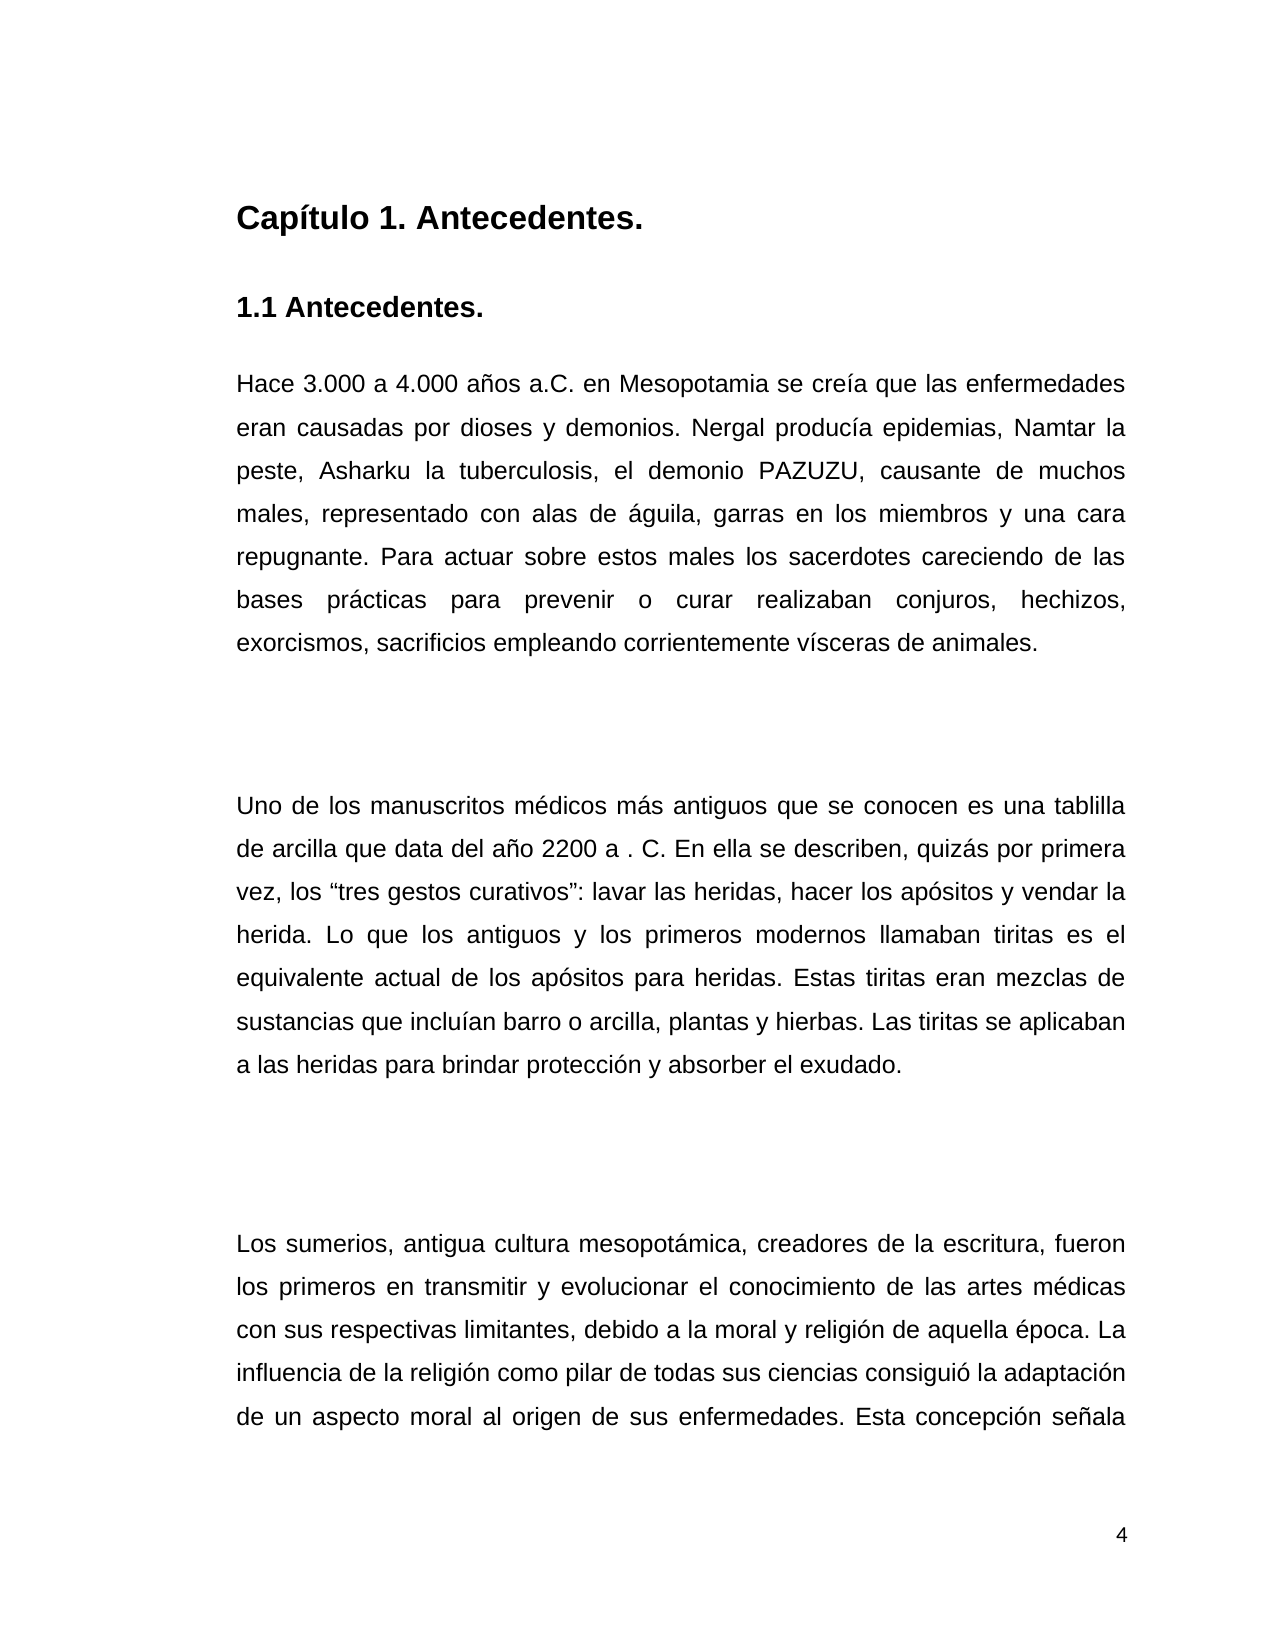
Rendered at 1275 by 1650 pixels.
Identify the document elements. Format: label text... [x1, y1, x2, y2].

subtitle Capítulo 1. Antecedentes. [236, 198, 1127, 236]
text Hace 3.000 a 4.000 años a.C. en Mesopotamia se creía que las enfermedades eran causadas por dioses y demonios. Nergal producía epidemias, Namtar la peste, Asharku la tuberculosis, el demonio PAZUZU, causante de muchos males, representado con alas de águila, garras en los miembros y una cara repugnante. Para actuar sobre estos males los sacerdotes careciendo de las bases prácticas para prevenir o curar realizaban conjuros, hechizos, exorcismos, sacrificios empleando corrientemente vísceras de animales. [236, 369, 1127, 657]
text Uno de los manuscritos médicos más antiguos que se conocen es una tablilla de arcilla que data del año 2200 a . C. En ella se describen, quizás por primera vez, los “tres gestos curativos”: lavar las heridas, hacer los apósitos y vendar la herida. Lo que los antiguos y los primeros modernos llamaban tiritas es el equivalente actual de los apósitos para heridas. Estas tiritas eran mezclas de sustancias que incluían barro o arcilla, plantas y hierbas. Las tiritas se aplicaban a las heridas para brindar protección y absorber el exudado. [236, 791, 1127, 1078]
subtitle 1.1 Antecedentes. [236, 290, 1127, 324]
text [236, 1229, 1127, 1430]
